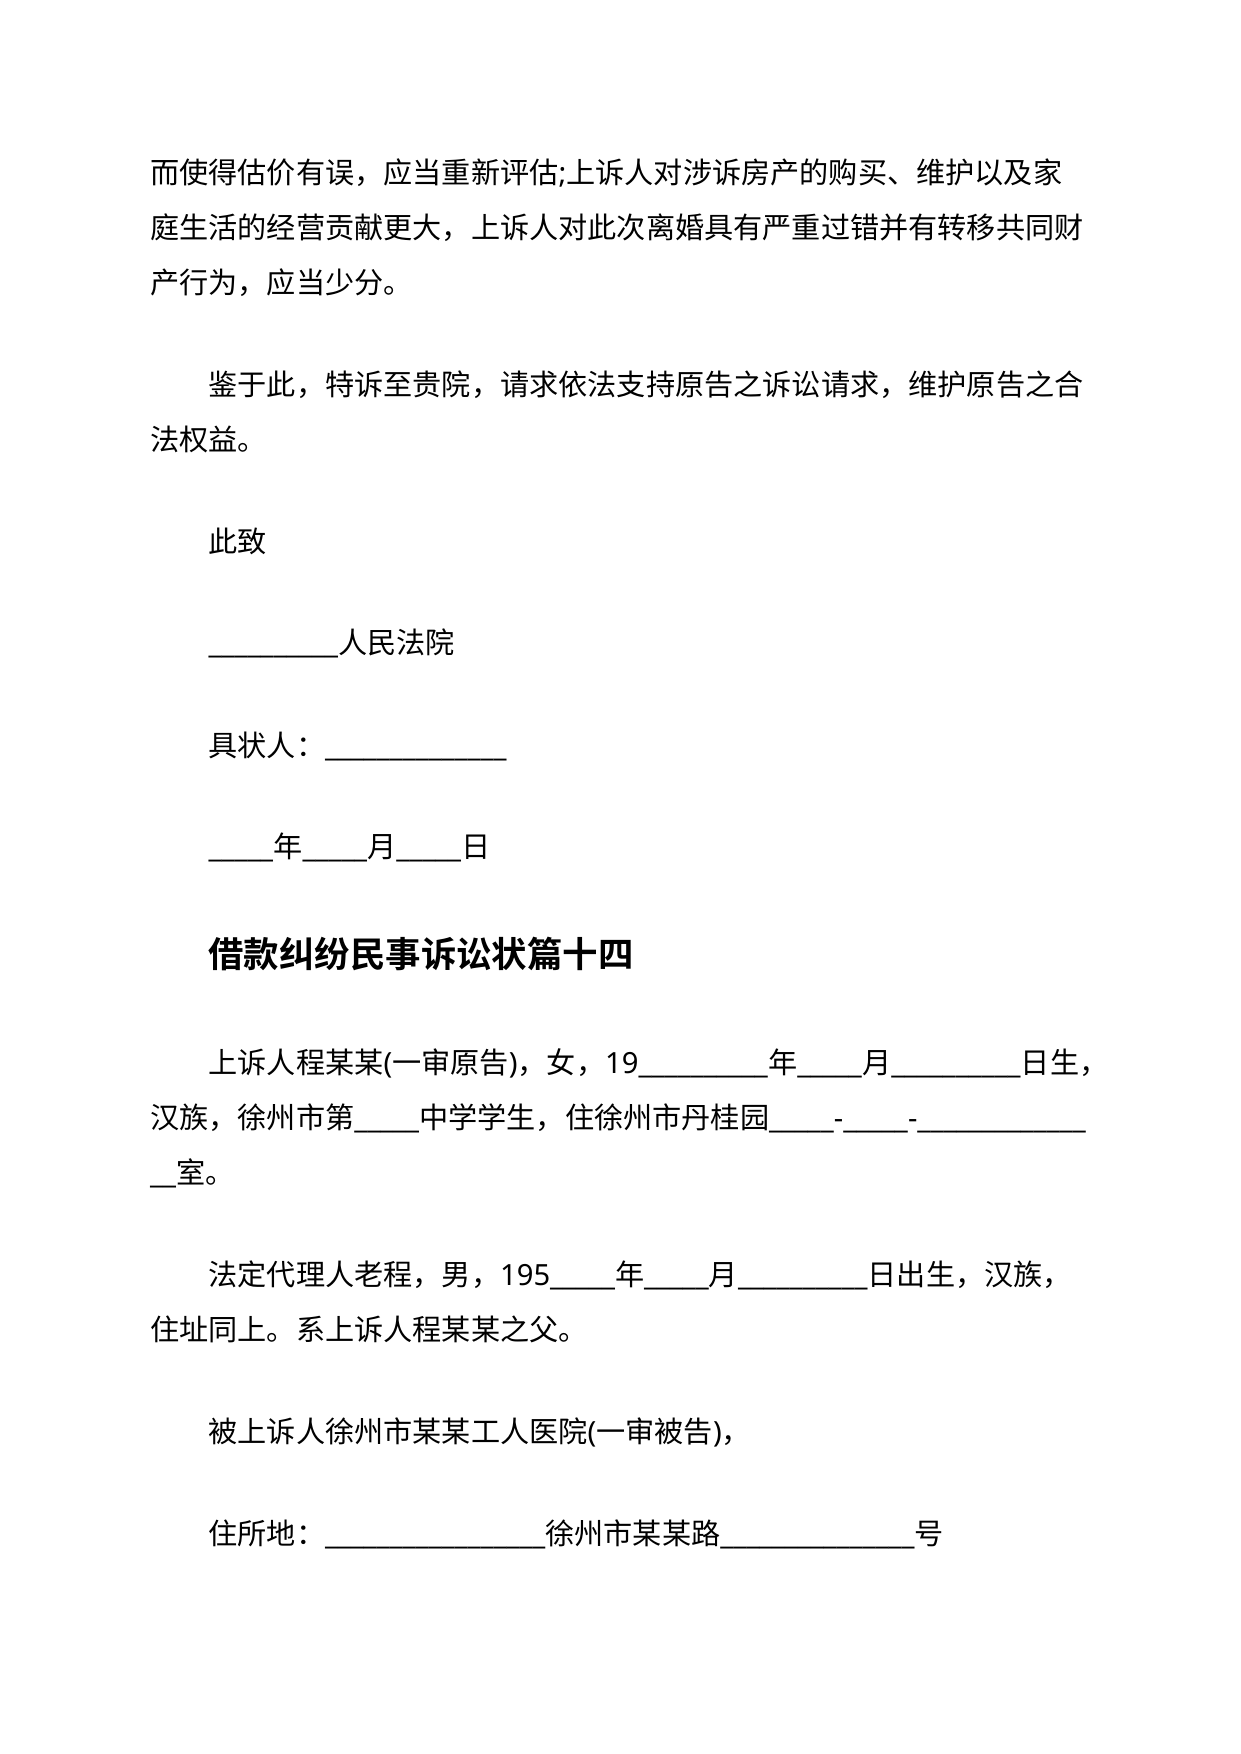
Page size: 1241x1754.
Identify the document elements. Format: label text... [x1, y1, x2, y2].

text _____年_____月_____日 [150, 824, 1090, 866]
text 具状人：______________ [150, 722, 1090, 764]
text 法定代理人老程，男，195_____年_____月__________日出生，汉族，住址同上。系上诉人程某某之父。 [150, 1251, 1090, 1349]
text 上诉人程某某(一审原告)，女，19__________年_____月__________日生，汉族，徐州市第_____中学学生，住徐州市丹桂园_____-_____-_______________室。 [150, 1039, 1090, 1192]
text 此致 [150, 518, 1090, 561]
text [150, 150, 1090, 302]
text 被上诉人徐州市某某工人医院(一审被告)， [150, 1408, 1090, 1451]
text 鉴于此，特诉至贵院，请求依法支持原告之诉讼请求，维护原告之合法权益。 [150, 362, 1090, 459]
text 借款纠纷民事诉讼状篇十四 [150, 926, 1090, 977]
text __________人民法院 [150, 620, 1090, 662]
text 住所地：_________________徐州市某某路_______________号 [150, 1510, 1090, 1553]
